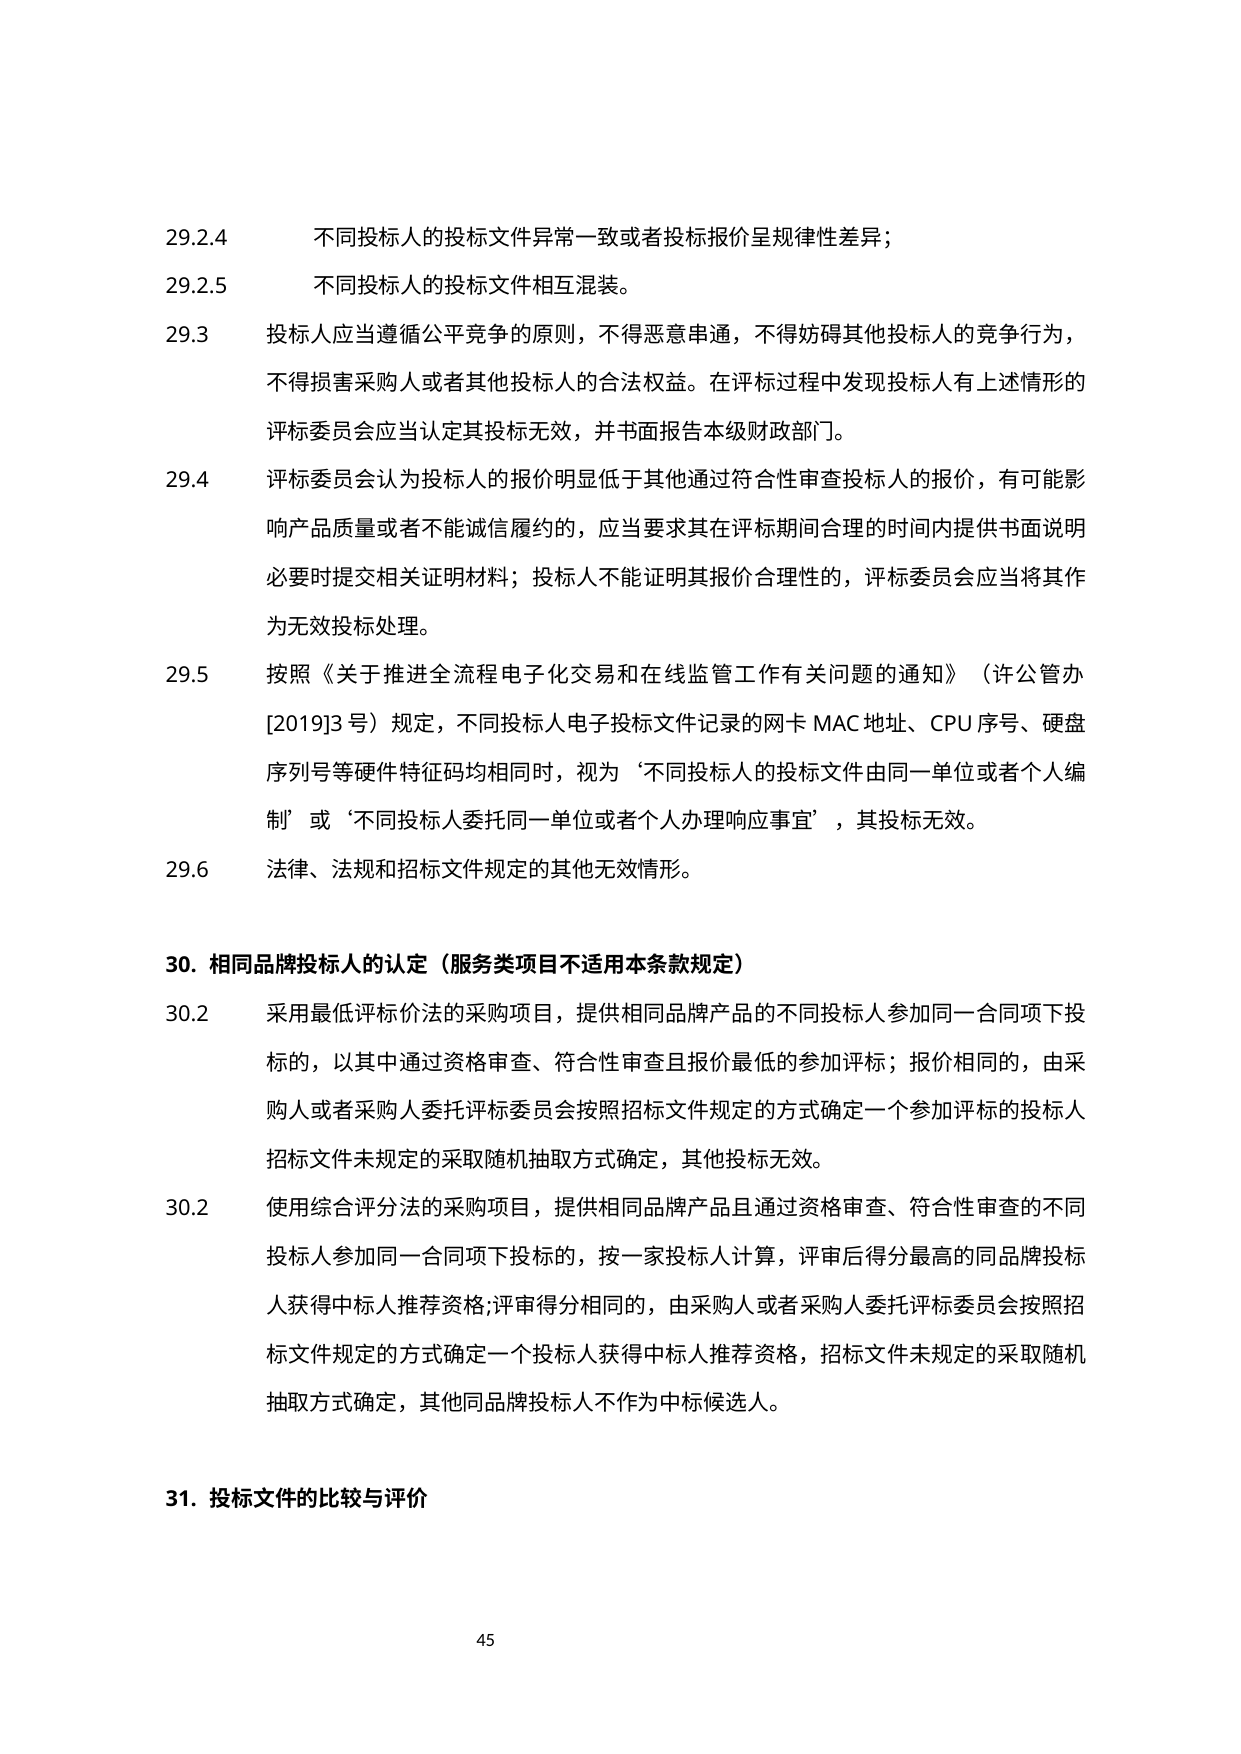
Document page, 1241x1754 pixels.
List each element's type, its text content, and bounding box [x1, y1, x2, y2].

list 投标文件的比较与评价 [165, 1481, 1087, 1513]
list 投标人应当遵循公平竞争的原则，不得恶意串通，不得妨碍其他投标人的竞争行为，不得损害采购人或者其他投标人的合法权益。在评标过程中发现投标人有上述情形的，评标委员会应当认定其投标无效，并书面报告本级财政部门。 [165, 316, 1087, 446]
list 法律、法规和招标文件规定的其他无效情形。 [165, 851, 1087, 884]
list 不同投标人的投标文件相互混装。 [165, 268, 1087, 300]
list 按照《关于推进全流程电子化交易和在线监管工作有关问题的通知》（许公管办[2019]3号）规定，不同投标人电子投标文件记录的网卡MAC地址、CPU序号、硬盘序列号等硬件特征码均相同时，视为‘不同投标人的投标文件由同一单位或者个人编制’或‘不同投标人委托同一单位或者个人办理响应事宜’，其投标无效。 [165, 657, 1087, 835]
list 相同品牌投标人的认定（服务类项目不适用本条款规定） [165, 947, 1087, 979]
list 采用最低评标价法的采购项目，提供相同品牌产品的不同投标人参加同一合同项下投标的，以其中通过资格审查、符合性审查且报价最低的参加评标；报价相同的，由采购人或者采购人委托评标委员会按照招标文件规定的方式确定一个参加评标的投标人，招标文件未规定的采取随机抽取方式确定，其他投标无效。 [165, 995, 1087, 1174]
list 使用综合评分法的采购项目，提供相同品牌产品且通过资格审查、符合性审查的不同投标人参加同一合同项下投标的，按一家投标人计算，评审后得分最高的同品牌投标人获得中标人推荐资格;评审得分相同的，由采购人或者采购人委托评标委员会按照招标文件规定的方式确定一个投标人获得中标人推荐资格，招标文件未规定的采取随机抽取方式确定，其他同品牌投标人不作为中标候选人。 [165, 1190, 1087, 1417]
list 不同投标人的投标文件异常一致或者投标报价呈规律性差异； [165, 219, 1087, 252]
list 评标委员会认为投标人的报价明显低于其他通过符合性审查投标人的报价，有可能影响产品质量或者不能诚信履约的，应当要求其在评标期间合理的时间内提供书面说明，必要时提交相关证明材料；投标人不能证明其报价合理性的，评标委员会应当将其作为无效投标处理。 [165, 462, 1087, 641]
